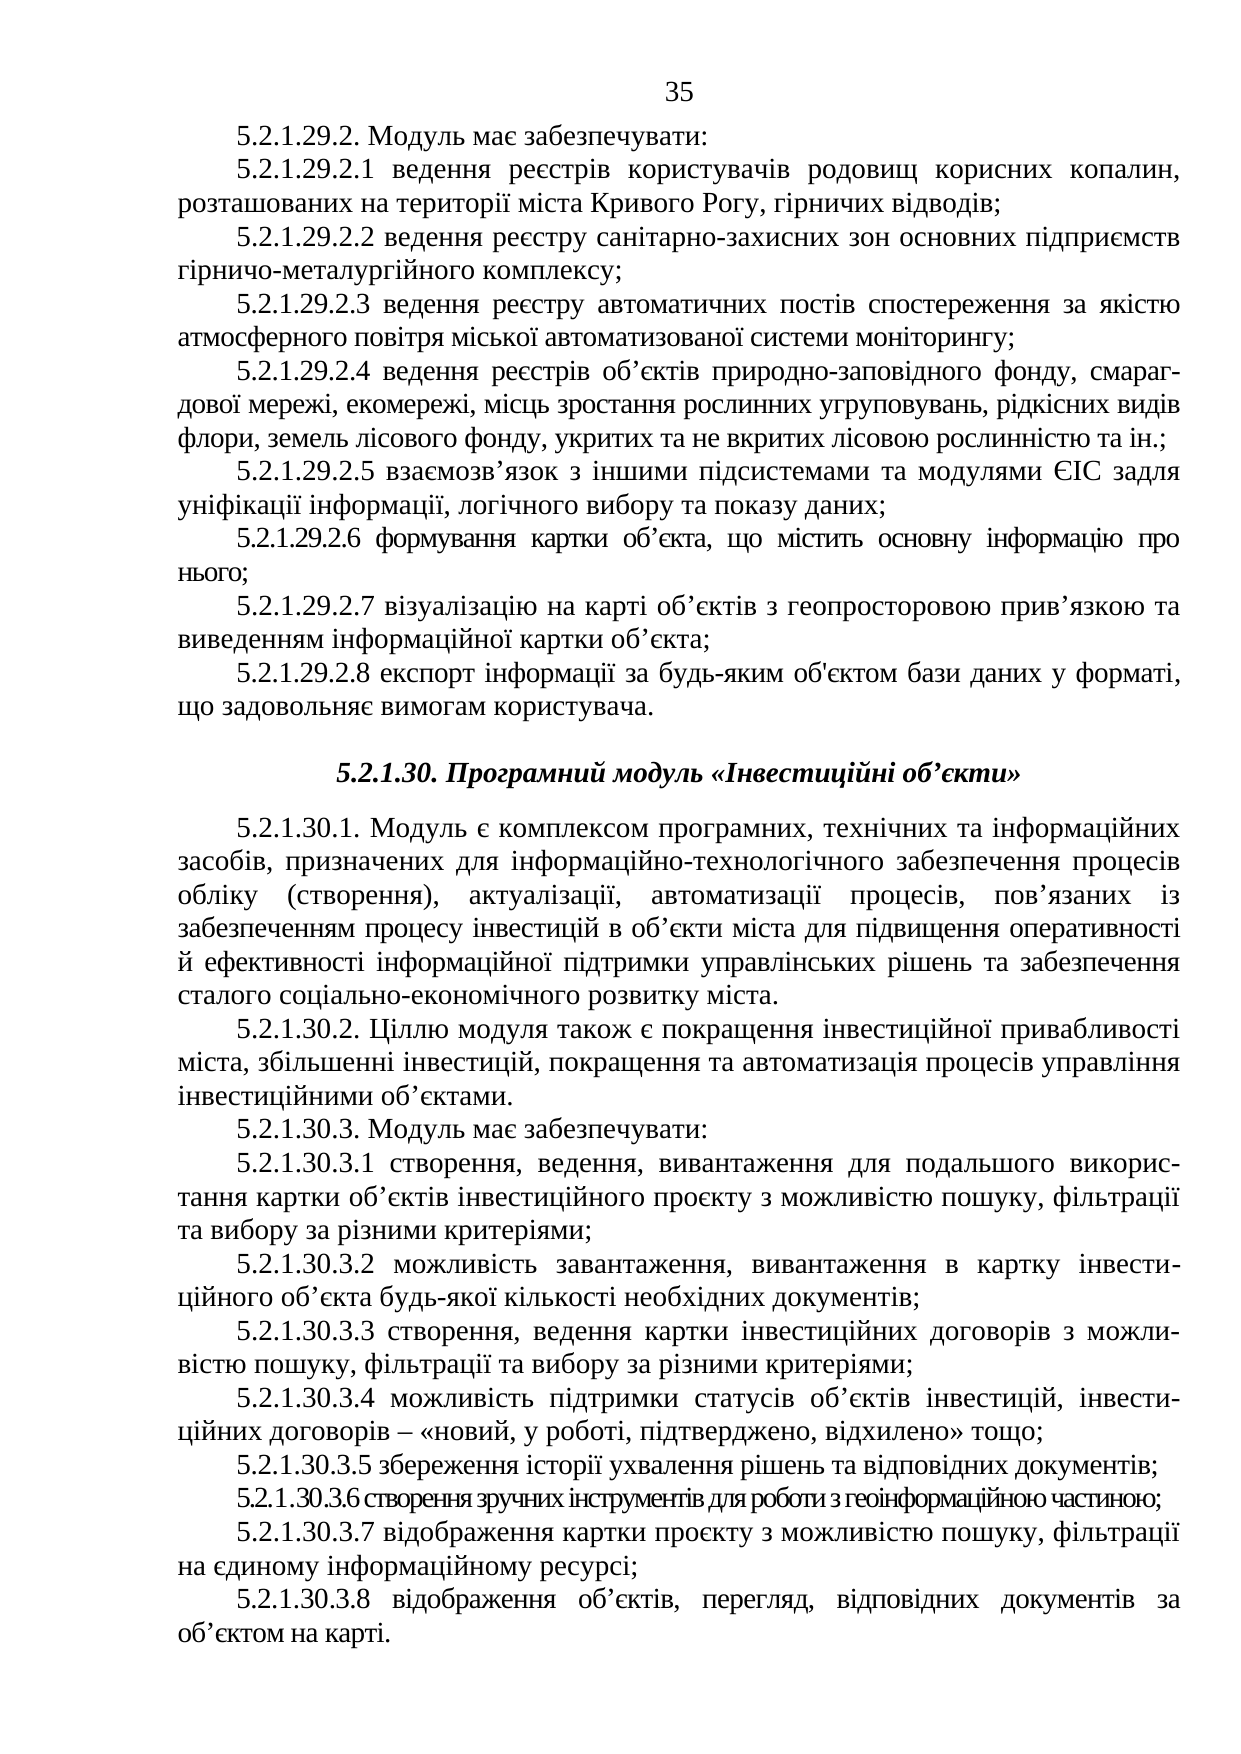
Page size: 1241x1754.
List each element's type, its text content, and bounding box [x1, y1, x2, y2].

list 5.2.1.29.2.8 експорт інформації за будь-яким об'єктом бази даних у форматі, що задовольняє вимогам користувача. [177, 655, 1181, 722]
list 5.2.1.30.3.7 відображення картки проєкту з можливістю пошуку, фільтрації на єдиному інформаційному ресурсі; [177, 1514, 1181, 1581]
list 5.2.1.30.3.6 створення зручних інструментів для роботи з геоінформаційною частиною; [177, 1481, 1181, 1514]
list 5.2.1.30.3.1 створення, ведення, вивантаження для подальшого викорис-тання картки об’єктів інвестиційного проєкту з можливістю пошуку, фільтрації та вибору за різними критеріями; [177, 1145, 1181, 1246]
text 5.2.1.30.1. Модуль є комплексом програмних, технічних та інформаційних засобів, призначених для інформаційно-технологічного забезпечення процесів обліку (створення), актуалізації, автоматизації процесів, пов’язаних із забезпеченням процесу інвестицій в об’єкти міста для підвищення оперативності й ефективності інформаційної підтримки управлінських рішень та забезпечення сталого соціально-економічного розвитку міста. [177, 810, 1181, 1011]
list 5.2.1.29.2.2 ведення реєстру санітарно-захисних зон основних підприємств гірничо-металургійного комплексу; [177, 219, 1181, 286]
list 5.2.1.29.2.5 взаємозв’язок з іншими підсистемами та модулями ЄІС задля уніфікації інформації, логічного вибору та показу даних; [177, 453, 1181, 521]
list 5.2.1.30.3.8 відображення об’єктів, перегляд, відповідних документів за об’єктом на карті. [177, 1581, 1181, 1648]
text 5.2.1.30.3. Модуль має забезпечувати: [177, 1112, 1181, 1145]
text 5.2.1.30. Програмний модуль «Інвестиційні об’єкти» [177, 755, 1181, 789]
list 5.2.1.29.2.7 візуалізацію на карті об’єктів з геопросторовою прив’язкою та виведенням інформаційної картки об’єкта; [177, 588, 1181, 655]
text 5.2.1.30.2. Ціллю модуля також є покращення інвестиційної привабливості міста, збільшенні інвестицій, покращення та автоматизація процесів управління інвестиційними об’єктами. [177, 1011, 1181, 1112]
list 5.2.1.29.2.6 формування картки об’єкта, що містить основну інформацію про нього; [177, 521, 1181, 588]
text 5.2.1.29.2. Модуль має забезпечувати: [177, 118, 1181, 152]
list 5.2.1.30.3.3 створення, ведення картки інвестиційних договорів з можли-вістю пошуку, фільтрації та вибору за різними критеріями; [177, 1313, 1181, 1380]
list 5.2.1.29.2.1 ведення реєстрів користувачів родовищ корисних копалин, розташованих на території міста Кривого Рогу, гірничих відводів; [177, 152, 1181, 219]
list 5.2.1.29.2.4 ведення реєстрів об’єктів природно-заповідного фонду, смараг-дової мережі, екомережі, місць зростання рослинних угруповувань, рідкісних видів флори, земель лісового фонду, укритих та не вкритих лісовою рослинністю та ін.; [177, 353, 1181, 453]
list 5.2.1.30.3.5 збереження історії ухвалення рішень та відповідних документів; [177, 1447, 1181, 1481]
list 5.2.1.30.3.2 можливість завантаження, вивантаження в картку інвести-ційного об’єкта будь-якої кількості необхідних документів; [177, 1246, 1181, 1313]
list 5.2.1.29.2.3 ведення реєстру автоматичних постів спостереження за якістю атмосферного повітря міської автоматизованої системи моніторингу; [177, 286, 1181, 353]
list 5.2.1.30.3.4 можливість підтримки статусів об’єктів інвестицій, інвести-ційних договорів – «новий, у роботі, підтверджено, відхилено» тощо; [177, 1380, 1181, 1447]
